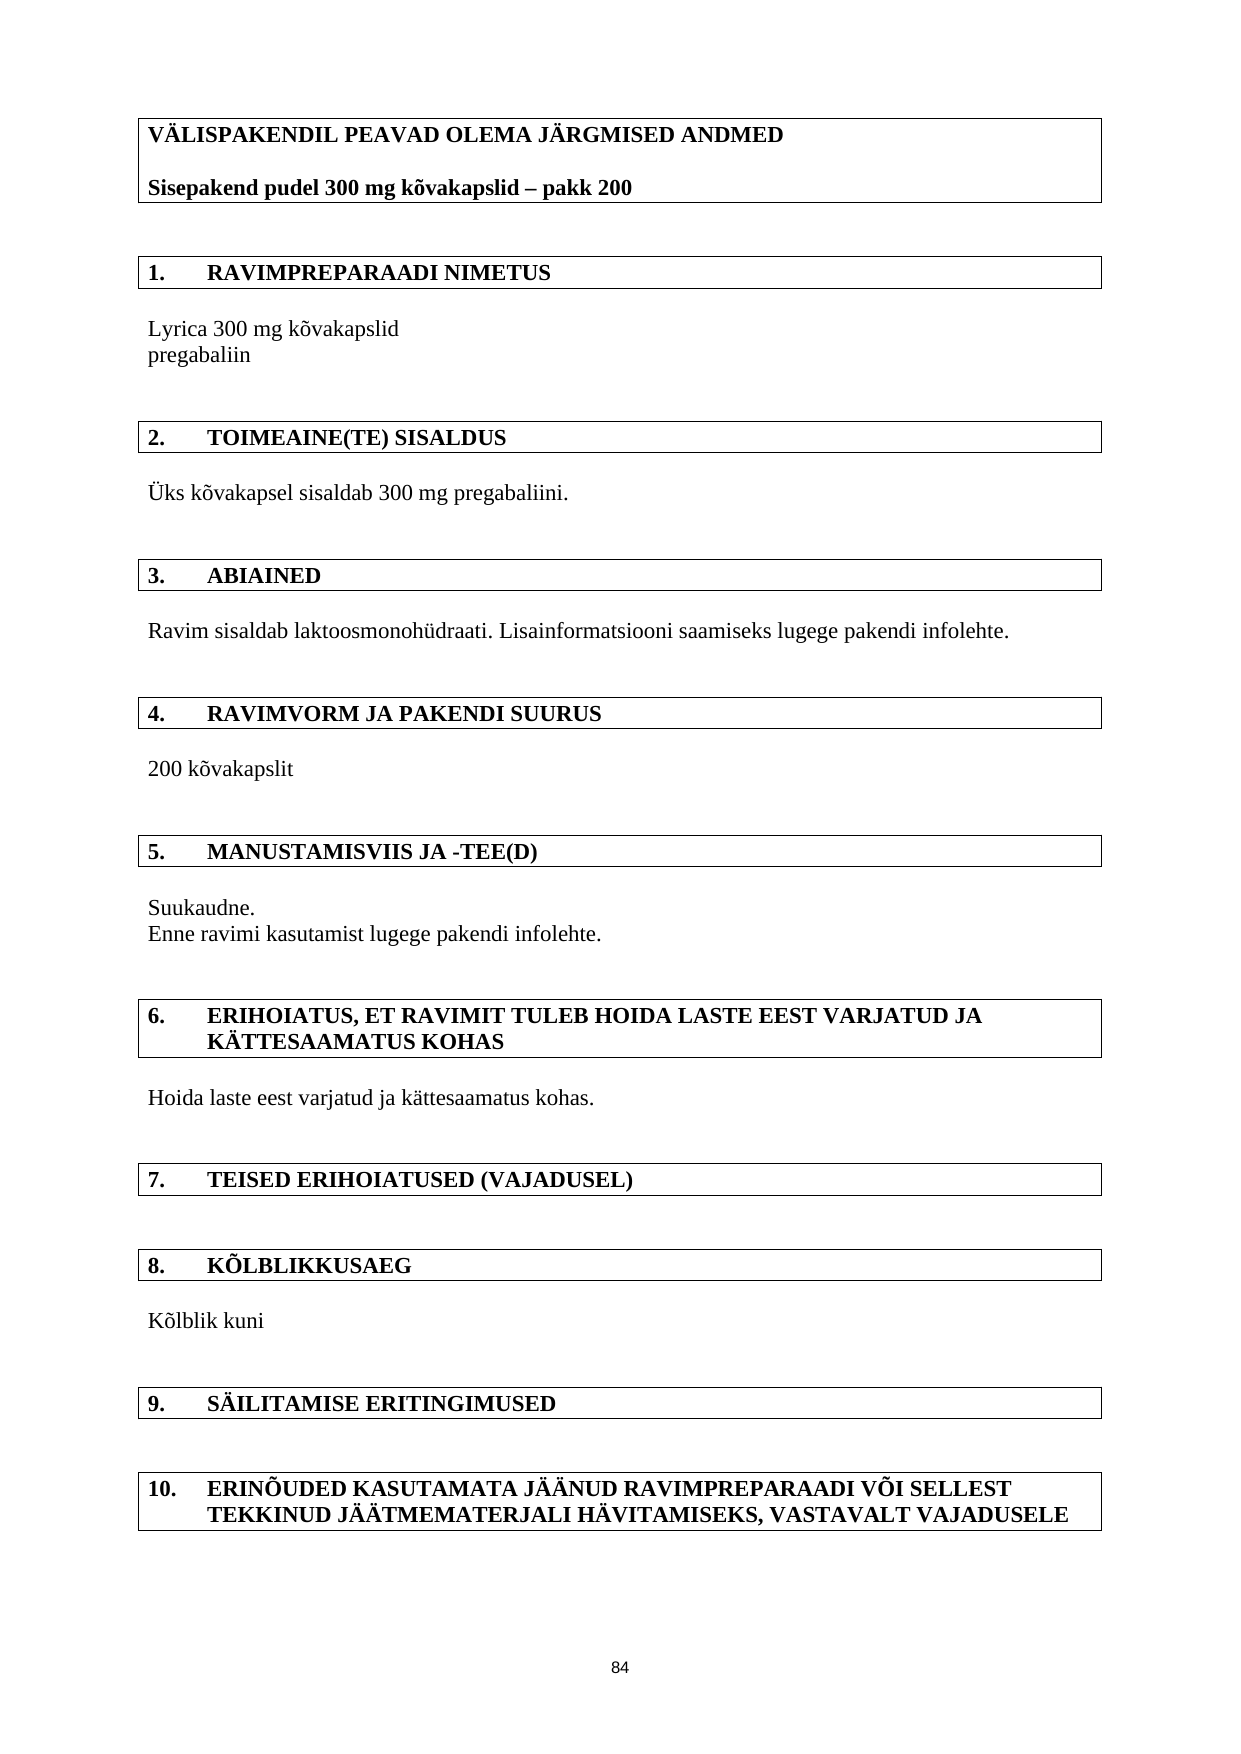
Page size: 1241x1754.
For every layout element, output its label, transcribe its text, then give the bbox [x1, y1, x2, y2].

text 6. ERIHOIATUS, ET RAVIMIT TULEB HOIDA LASTE EEST VARJATUD JA KÄTTESAAMATUS KOHAS [139, 1000, 1101, 1057]
text 7. TEISED ERIHOIATUSED (VAJADUSEL) [139, 1164, 1101, 1195]
text Kõlblik kuni [148, 1308, 1092, 1334]
text 2. TOIMEAINE(TE) SISALDUS [139, 422, 1101, 452]
text 200 kõvakapslit [148, 756, 1092, 782]
text 9. SÄILITAMISE ERITINGIMUSED [139, 1388, 1101, 1418]
text 3. ABIAINED [139, 560, 1101, 590]
text VÄLISPAKENDIL PEAVAD OLEMA JÄRGMISED ANDMED [139, 119, 1101, 148]
text Suukaudne. [148, 893, 1092, 920]
text Ravim sisaldab laktoosmonohüdraati. Lisainformatsiooni saamiseks lugege pakendi infolehte. [148, 617, 1092, 644]
text 5. MANUSTAMISVIIS JA -TEE(D) [139, 836, 1101, 866]
text pregabaliin [148, 341, 1092, 368]
text 8. KÕLBLIKKUSAEG [139, 1250, 1101, 1280]
text 4. RAVIMVORM JA PAKENDI SUURUS [139, 698, 1101, 728]
text Üks kõvakapsel sisaldab 300 mg pregabaliini. [148, 479, 1092, 506]
text Lyrica 300 mg kõvakapslid [148, 315, 1092, 341]
text 10. ERINÕUDED KASUTAMATA JÄÄNUD RAVIMPREPARAADI VÕI SELLEST TEKKINUD JÄÄTMEMATERJALI HÄVITAMISEKS, VASTAVALT VAJADUSELE [139, 1473, 1101, 1530]
text 1. RAVIMPREPARAADI NIMETUS [139, 257, 1101, 288]
text Sisepakend pudel 300 mg kõvakapslid – pakk 200 [139, 171, 1101, 202]
text Hoida laste eest varjatud ja kättesaamatus kohas. [148, 1084, 1092, 1111]
text Enne ravimi kasutamist lugege pakendi infolehte. [148, 920, 1092, 946]
